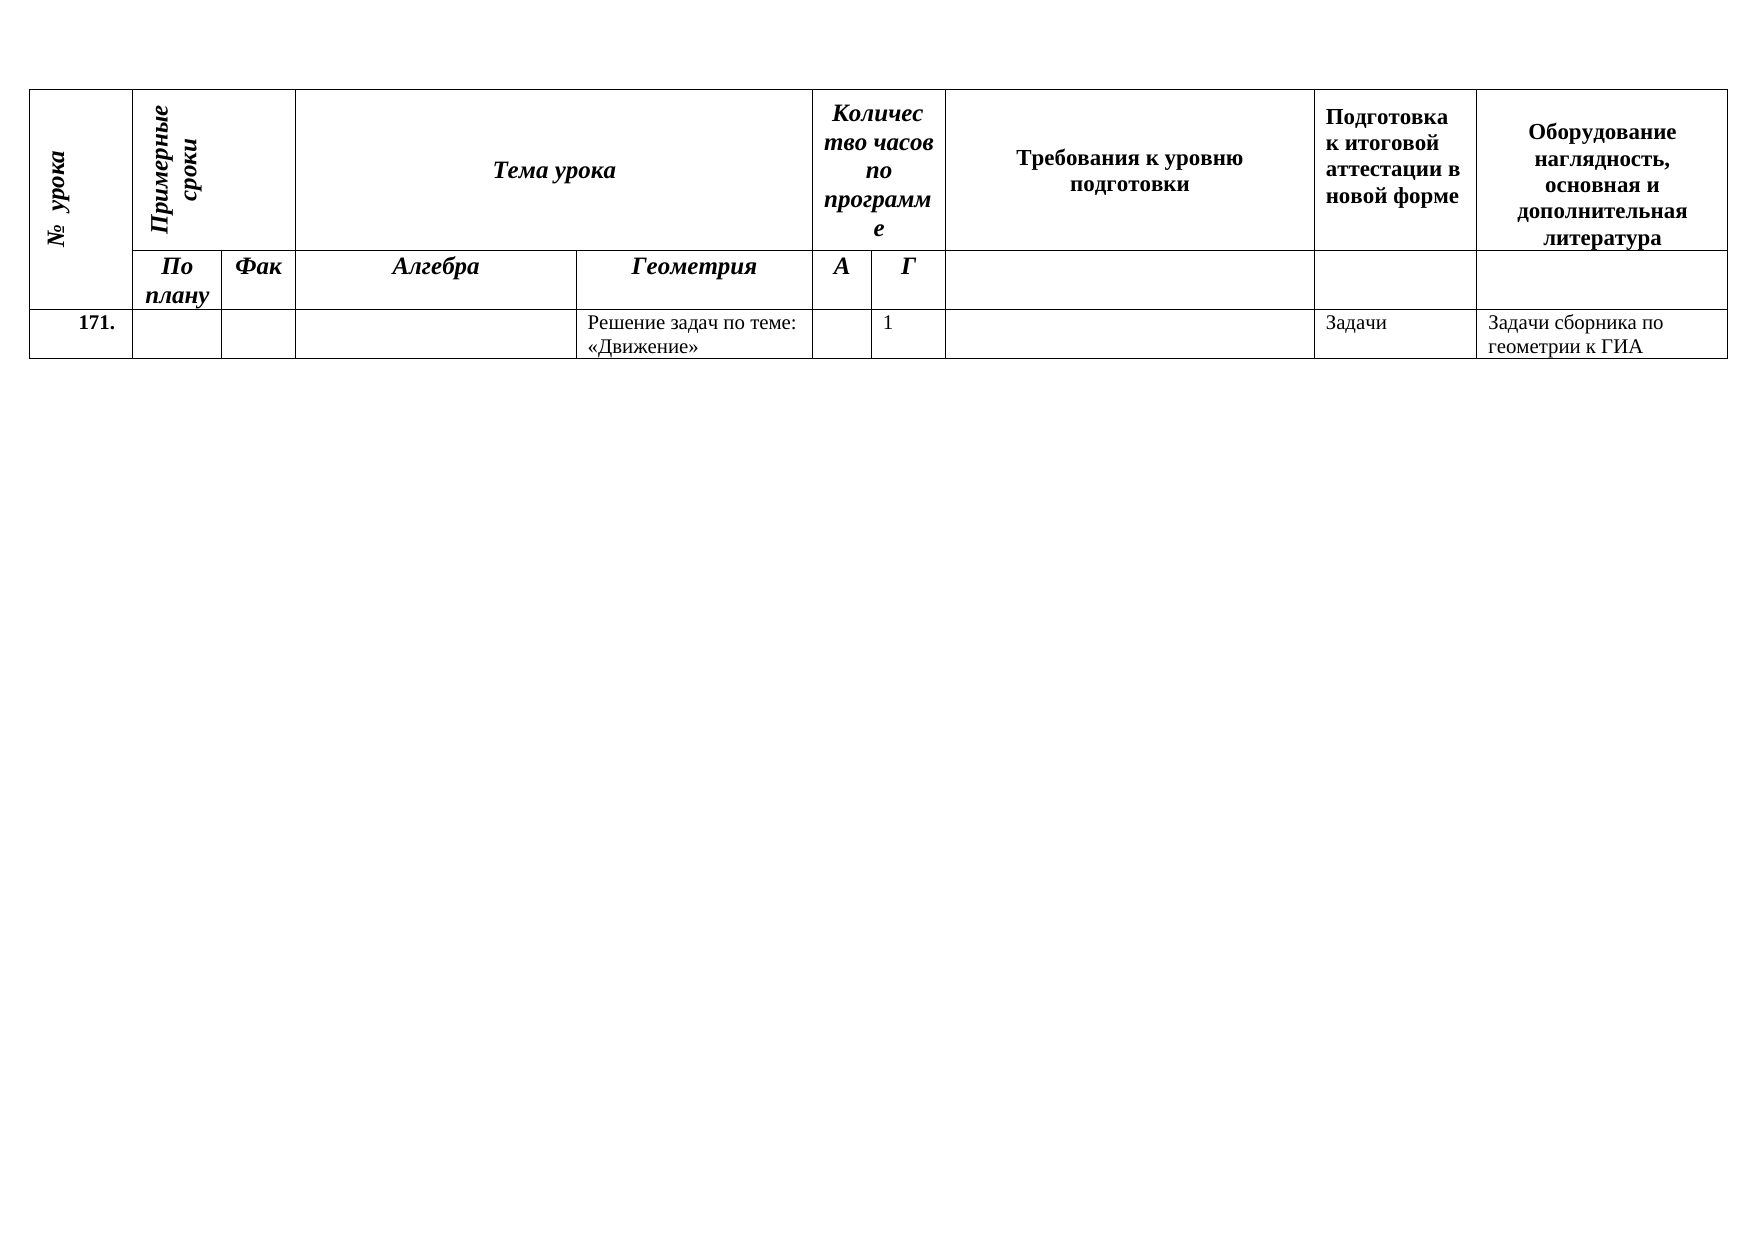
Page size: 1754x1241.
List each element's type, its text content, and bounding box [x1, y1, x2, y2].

table_cell Фак [222, 251, 295, 309]
table_header Требования к уровню подготовки [946, 90, 1314, 250]
table_cell [1477, 251, 1727, 309]
table_cell [813, 310, 871, 358]
table_cell Задачи сборника по геометрии к ГИА [1477, 310, 1727, 358]
table_cell [296, 310, 576, 358]
table_cell По плану [133, 251, 221, 309]
table_cell [1315, 251, 1476, 309]
table_header Тема урока [296, 90, 812, 250]
table_cell Г [872, 251, 945, 309]
table_cell [222, 310, 295, 358]
table_cell А [813, 251, 871, 309]
table_cell Алгебра [296, 251, 576, 309]
table_header Подготовка к итоговой аттестации в новой форме [1315, 90, 1476, 250]
table_cell [30, 310, 132, 358]
table_header Количество часов по программе [813, 90, 945, 250]
table_cell 1 [872, 310, 945, 358]
table_cell Решение задач по теме: «Движение» [577, 310, 812, 358]
table_cell [946, 251, 1314, 309]
table_header № урока [30, 90, 132, 309]
table_header Оборудование наглядность, основная и дополнительная литература [1477, 90, 1727, 250]
table_cell Задачи [1315, 310, 1476, 358]
table_header Примерные сроки [133, 90, 295, 250]
table_cell Геометрия [577, 251, 812, 309]
table_cell [133, 310, 221, 358]
